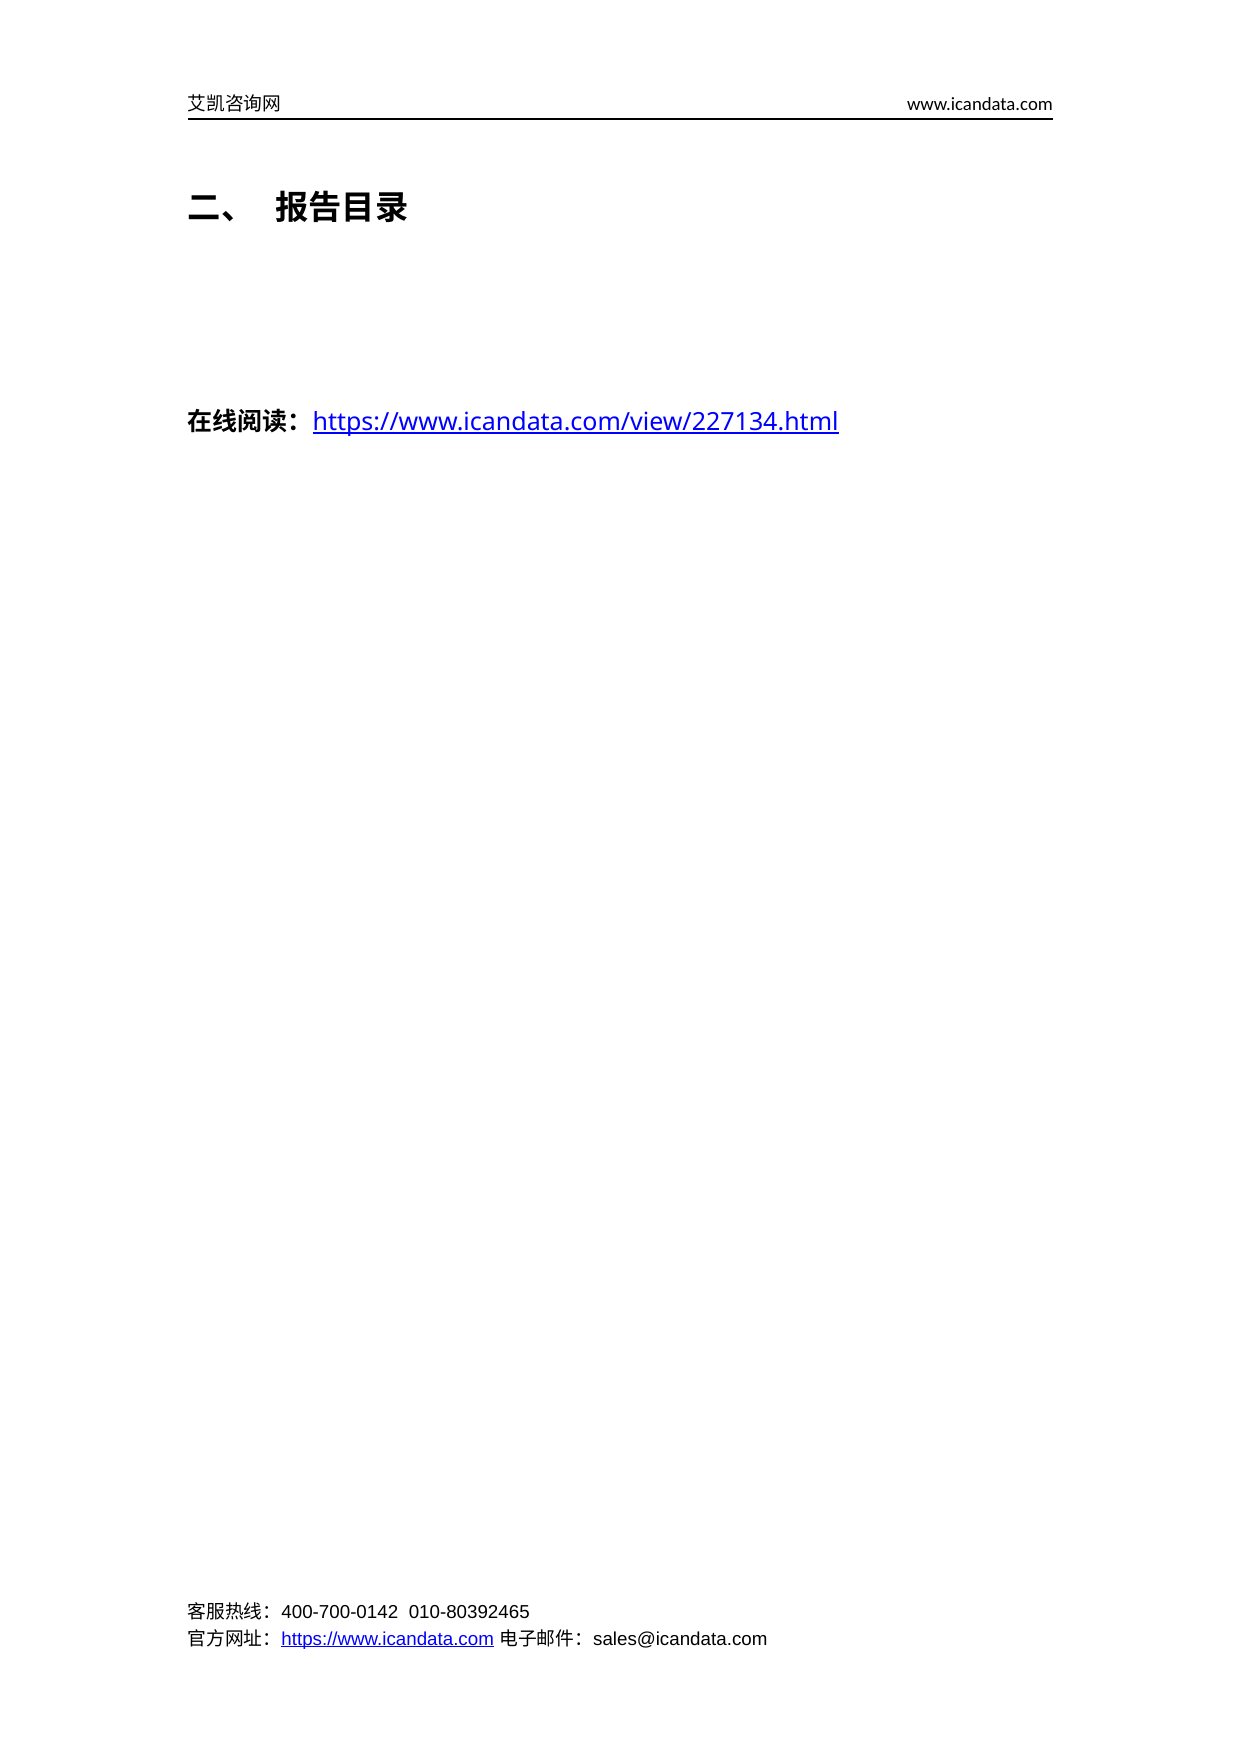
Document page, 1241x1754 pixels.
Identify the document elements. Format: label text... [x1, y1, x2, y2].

text 在线阅读：https://www.icandata.com/view/227134.html [187, 387, 1053, 452]
subtitle 报告目录 [187, 172, 1053, 237]
